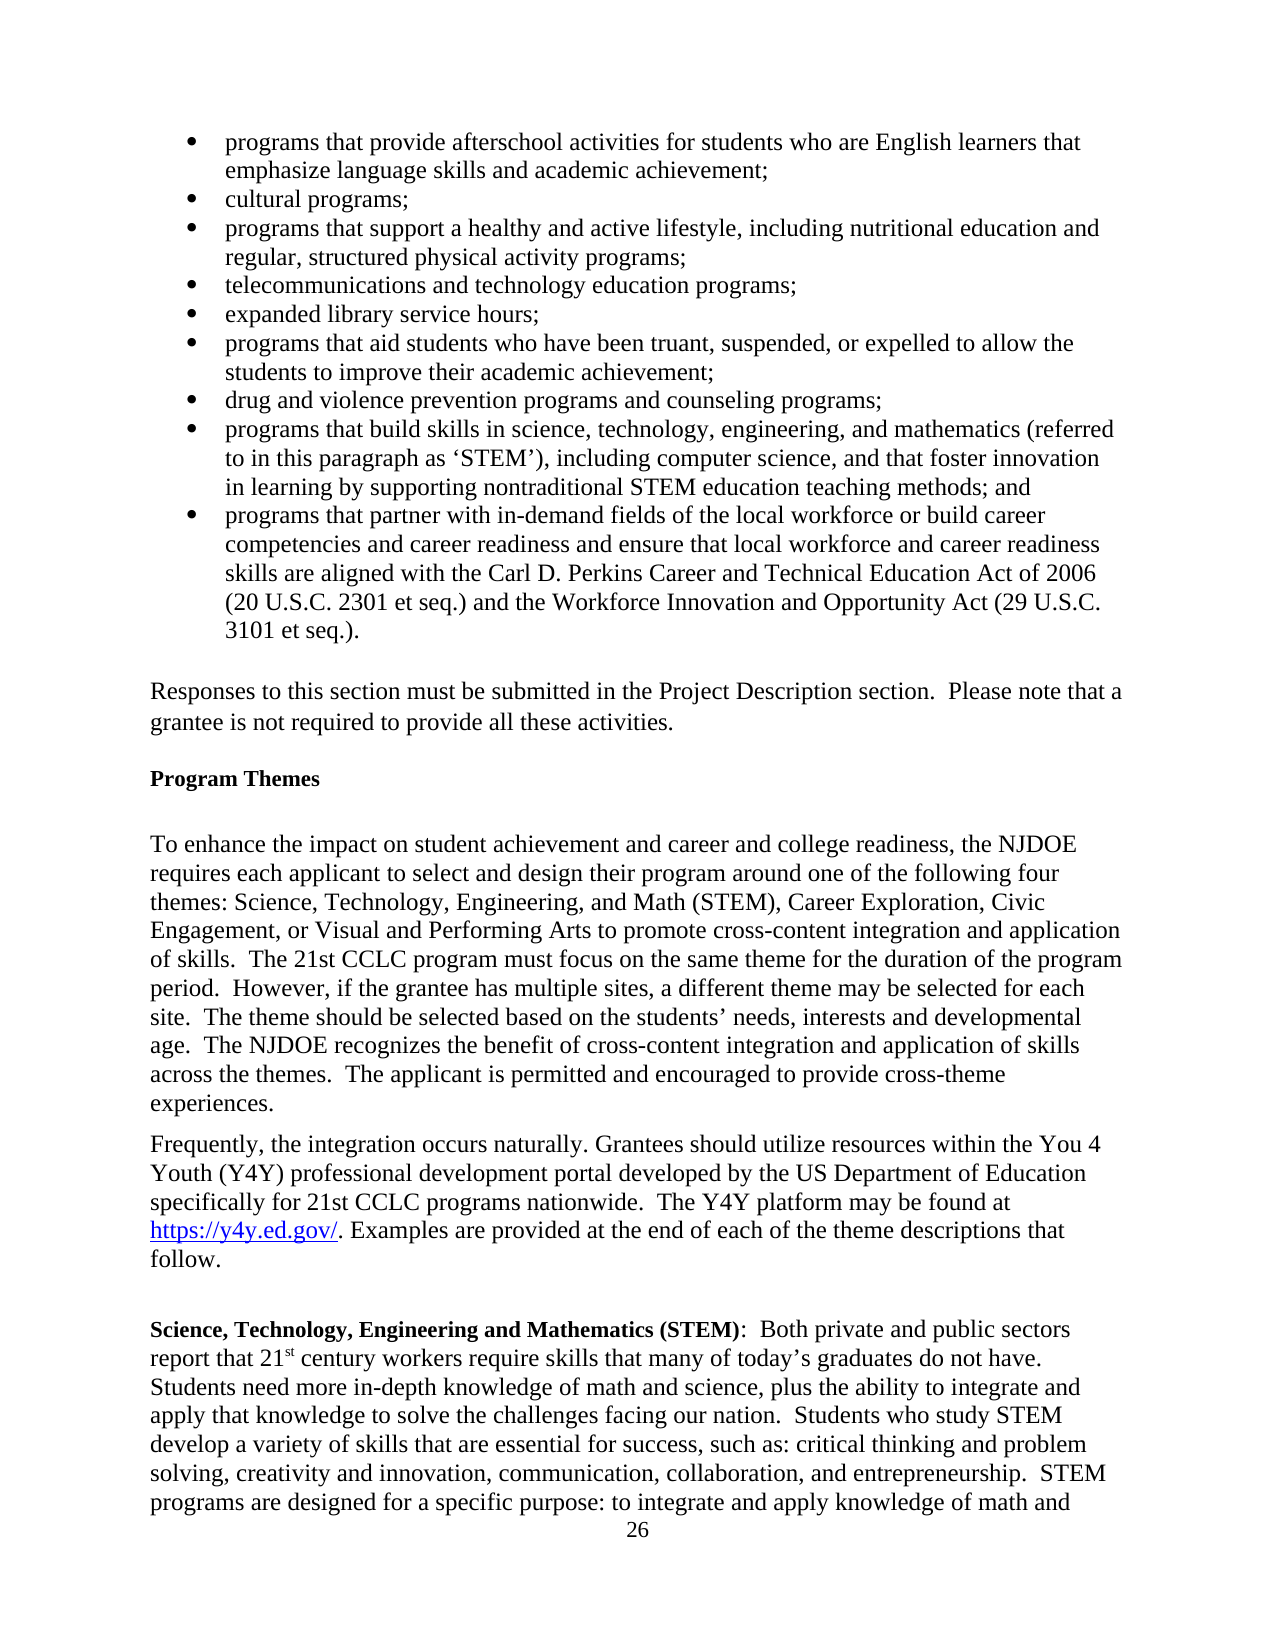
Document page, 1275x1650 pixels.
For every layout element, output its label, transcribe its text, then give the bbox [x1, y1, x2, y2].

list programs that support a healthy and active lifestyle, including nutritional education and regular, structured physical activity programs; [187, 213, 1125, 271]
list Responses to this section must be submitted in the Project Description section. Please note that a grantee is not required to provide all these activities. [150, 676, 1125, 736]
list programs that provide afterschool activities for students who are English learners that emphasize language skills and academic achievement; [187, 127, 1125, 184]
text To enhance the impact on student achievement and career and college readiness, the NJDOE requires each applicant to select and design their program around one of the following four themes: Science, Technology, Engineering, and Math (STEM), Career Exploration, Civic Engagement, or Visual and Performing Arts to promote cross-content integration and application of skills. The 21st CCLC program must focus on the same theme for the duration of the program period. However, if the grantee has multiple sites, a different theme may be selected for each site. The theme should be selected based on the students’ needs, interests and developmental age. The NJDOE recognizes the benefit of cross-content integration and application of skills across the themes. The applicant is permitted and encouraged to provide cross-theme experiences. [150, 829, 1125, 1117]
subtitle Program Themes [150, 765, 1125, 792]
list telecommunications and technology education programs; [187, 271, 1125, 299]
list expanded library service hours; [187, 299, 1125, 328]
list drug and violence prevention programs and counseling programs; [187, 386, 1125, 414]
list programs that partner with in-demand fields of the local workforce or build career competencies and career readiness and ensure that local workforce and career readiness skills are aligned with the Carl D. Perkins Career and Technical Education Act of 2006 (20 U.S.C. 2301 et seq.) and the Workforce Innovation and Opportunity Act (29 U.S.C. 3101 et seq.). [187, 501, 1125, 644]
list programs that build skills in science, technology, engineering, and mathematics (referred to in this paragraph as ‘STEM’), including computer science, and that foster innovation in learning by supporting nontraditional STEM education teaching methods; and [187, 414, 1125, 501]
text Frequently, the integration occurs naturally. Grantees should utilize resources within the You 4 Youth (Y4Y) professional development portal developed by the US Department of Education specifically for 21st CCLC programs nationwide. The Y4Y platform may be found at https://y4y.ed.gov/. Examples are provided at the end of each of the theme descriptions that follow. [150, 1129, 1125, 1273]
list cultural programs; [187, 184, 1125, 213]
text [150, 1314, 1125, 1516]
list programs that aid students who have been truant, suspended, or expelled to allow the students to improve their academic achievement; [187, 328, 1125, 386]
